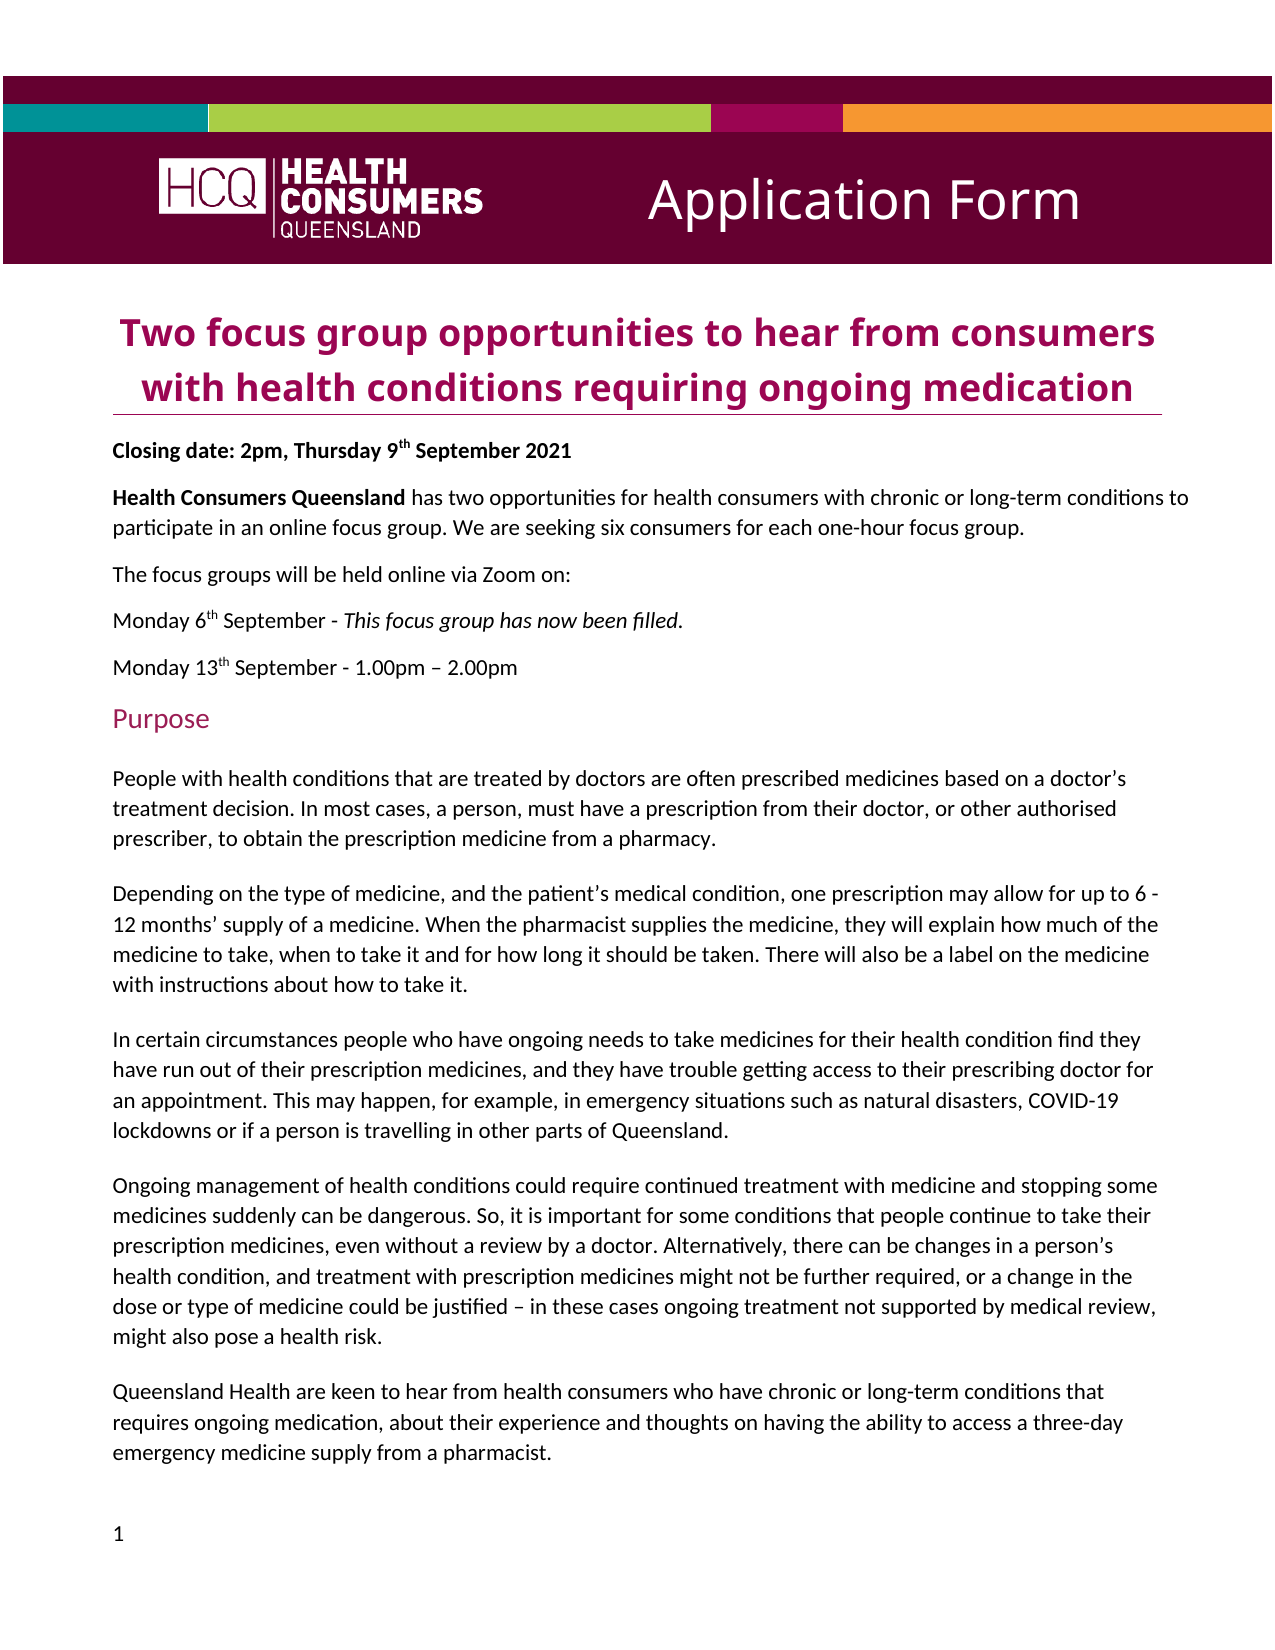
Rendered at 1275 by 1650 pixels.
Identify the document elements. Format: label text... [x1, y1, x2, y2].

text Monday 13th September - 1.00pm – 2.00pm [112, 653, 1241, 682]
text Purpose [112, 700, 1241, 736]
text Monday 6th September - This focus group has now been filled. [112, 607, 1241, 635]
text People with health conditions that are treated by doctors are often prescribed medicines based on a doctor’s treatment decision. In most cases, a person, must have a prescription from their doctor, or other authorised prescriber, to obtain the prescription medicine from a pharmacy. [112, 764, 1162, 852]
text The focus groups will be held online via Zoom on: [112, 560, 1241, 588]
picture [156, 156, 484, 240]
text Closing date: 2pm, Thursday 9th September 2021 [112, 436, 1162, 464]
text Depending on the type of medicine, and the patient’s medical condition, one prescription may allow for up to 6 - 12 months’ supply of a medicine. When the pharmacist supplies the medicine, they will explain how much of the medicine to take, when to take it and for how long it should be taken. There will also be a label on the medicine with instructions about how to take it. [112, 879, 1162, 998]
text Queensland Health are keen to hear from health consumers who have chronic or long-term conditions that requires ongoing medication, about their experience and thoughts on having the ability to access a three-day emergency medicine supply from a pharmacist. [112, 1377, 1162, 1466]
text Health Consumers Queensland has two opportunities for health consumers with chronic or long-term conditions to participate in an online focus group. We are seeking six consumers for each one-hour focus group. [112, 483, 1241, 541]
text Two focus group opportunities to hear from consumers with health conditions requiring ongoing medication [112, 306, 1162, 415]
text In certain circumstances people who have ongoing needs to take medicines for their health condition find they have run out of their prescription medicines, and they have trouble getting access to their prescribing doctor for an appointment. This may happen, for example, in emergency situations such as natural disasters, COVID-19 lockdowns or if a person is travelling in other parts of Queensland. [112, 1025, 1162, 1144]
text Ongoing management of health conditions could require continued treatment with medicine and stopping some medicines suddenly can be dangerous. So, it is important for some conditions that people continue to take their prescription medicines, even without a review by a doctor. Alternatively, there can be changes in a person’s health condition, and treatment with prescription medicines might not be further required, or a change in the dose or type of medicine could be justified – in these cases ongoing treatment not supported by medical review, might also pose a health risk. [112, 1171, 1162, 1350]
